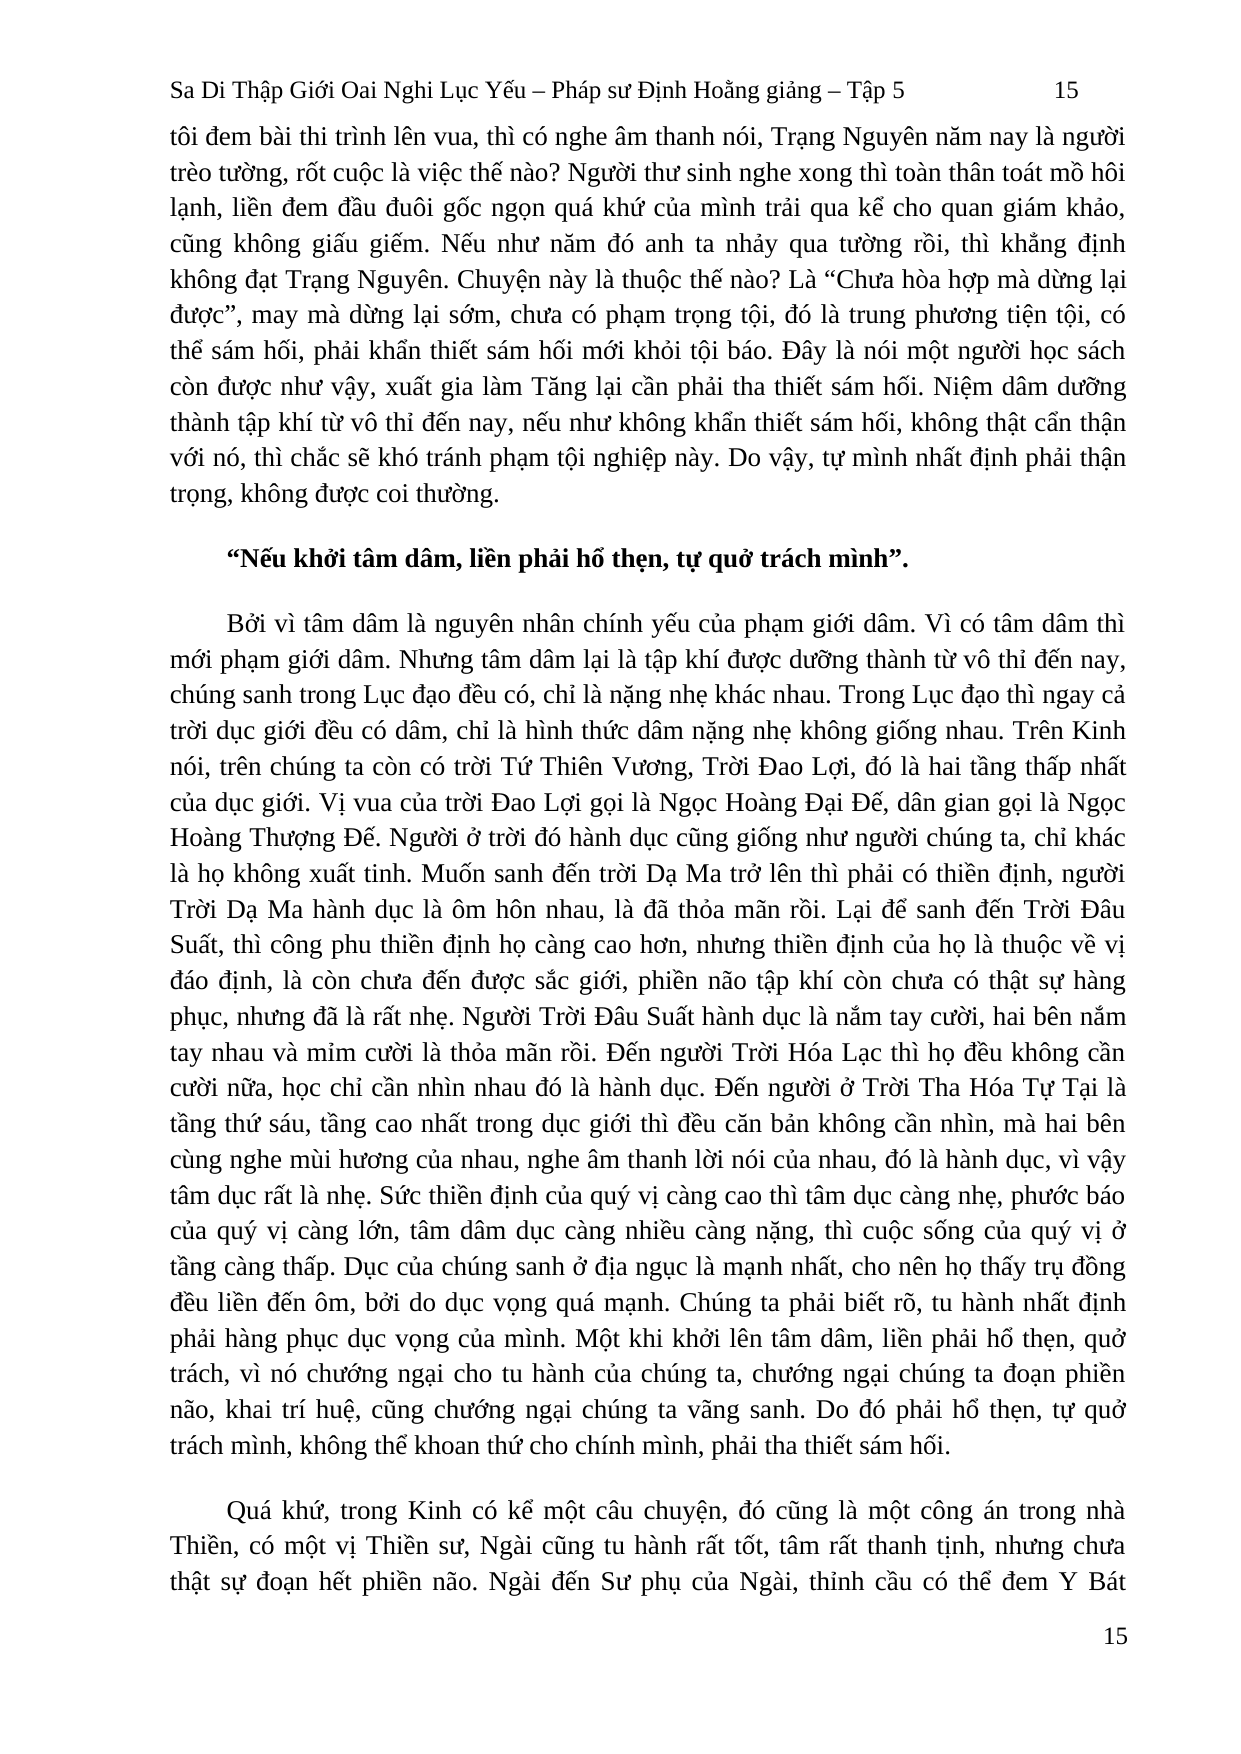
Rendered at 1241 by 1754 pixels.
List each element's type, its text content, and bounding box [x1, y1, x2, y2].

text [169, 120, 1128, 508]
text Bởi vì tâm dâm là nguyên nhân chính yếu của phạm giới dâm. Vì có tâm dâm thì mới phạm giới dâm. Nhưng tâm dâm lại là tập khí được dưỡng thành từ vô thỉ đến nay, chúng sanh trong Lục đạo đều có, chỉ là nặng nhẹ khác nhau. Trong Lục đạo thì ngay cả trời dục giới đều có dâm, chỉ là hình thức dâm nặng nhẹ không giống nhau. Trên Kinh nói, trên chúng ta còn có trời Tứ Thiên Vương, Trời Đao Lợi, đó là hai tầng thấp nhất của dục giới. Vị vua của trời Đao Lợi gọi là Ngọc Hoàng Đại Đế, dân gian gọi là Ngọc Hoàng Thượng Đế. Người ở trời đó hành dục cũng giống như người chúng ta, chỉ khác là họ không xuất tinh. Muốn sanh đến trời Dạ Ma trở lên thì phải có thiền định, người Trời Dạ Ma hành dục là ôm hôn nhau, là đã thỏa mãn rồi. Lại để sanh đến Trời Đâu Suất, thì công phu thiền định họ càng cao hơn, nhưng thiền định của họ là thuộc về vị đáo định, là còn chưa đến được sắc giới, phiền não tập khí còn chưa có thật sự hàng phục, nhưng đã là rất nhẹ. Người Trời Đâu Suất hành dục là nắm tay cười, hai bên nắm tay nhau và mỉm cười là thỏa mãn rồi. Đến người Trời Hóa Lạc thì họ đều không cần cười nữa, học chỉ cần nhìn nhau đó là hành dục. Đến người ở Trời Tha Hóa Tự Tại là tầng thứ sáu, tầng cao nhất trong dục giới thì đều căn bản không cần nhìn, mà hai bên cùng nghe mùi hương của nhau, nghe âm thanh lời nói của nhau, đó là hành dục, vì vậy tâm dục rất là nhẹ. Sức thiền định của quý vị càng cao thì tâm dục càng nhẹ, phước báo của quý vị càng lớn, tâm dâm dục càng nhiều càng nặng, thì cuộc sống của quý vị ở tầng càng thấp. Dục của chúng sanh ở địa ngục là mạnh nhất, cho nên họ thấy trụ đồng đều liền đến ôm, bởi do dục vọng quá mạnh. Chúng ta phải biết rõ, tu hành nhất định phải hàng phục dục vọng của mình. Một khi khởi lên tâm dâm, liền phải hổ thẹn, quở trách, vì nó chướng ngại cho tu hành của chúng ta, chướng ngại chúng ta đoạn phiền não, khai trí huệ, cũng chướng ngại chúng ta vãng sanh. Do đó phải hổ thẹn, tự quở trách mình, không thể khoan thứ cho chính mình, phải tha thiết sám hối. [169, 607, 1128, 1460]
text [169, 1494, 1128, 1596]
text “Nếu khởi tâm dâm, liền phải hổ thẹn, tự quở trách mình”. [169, 542, 1128, 573]
